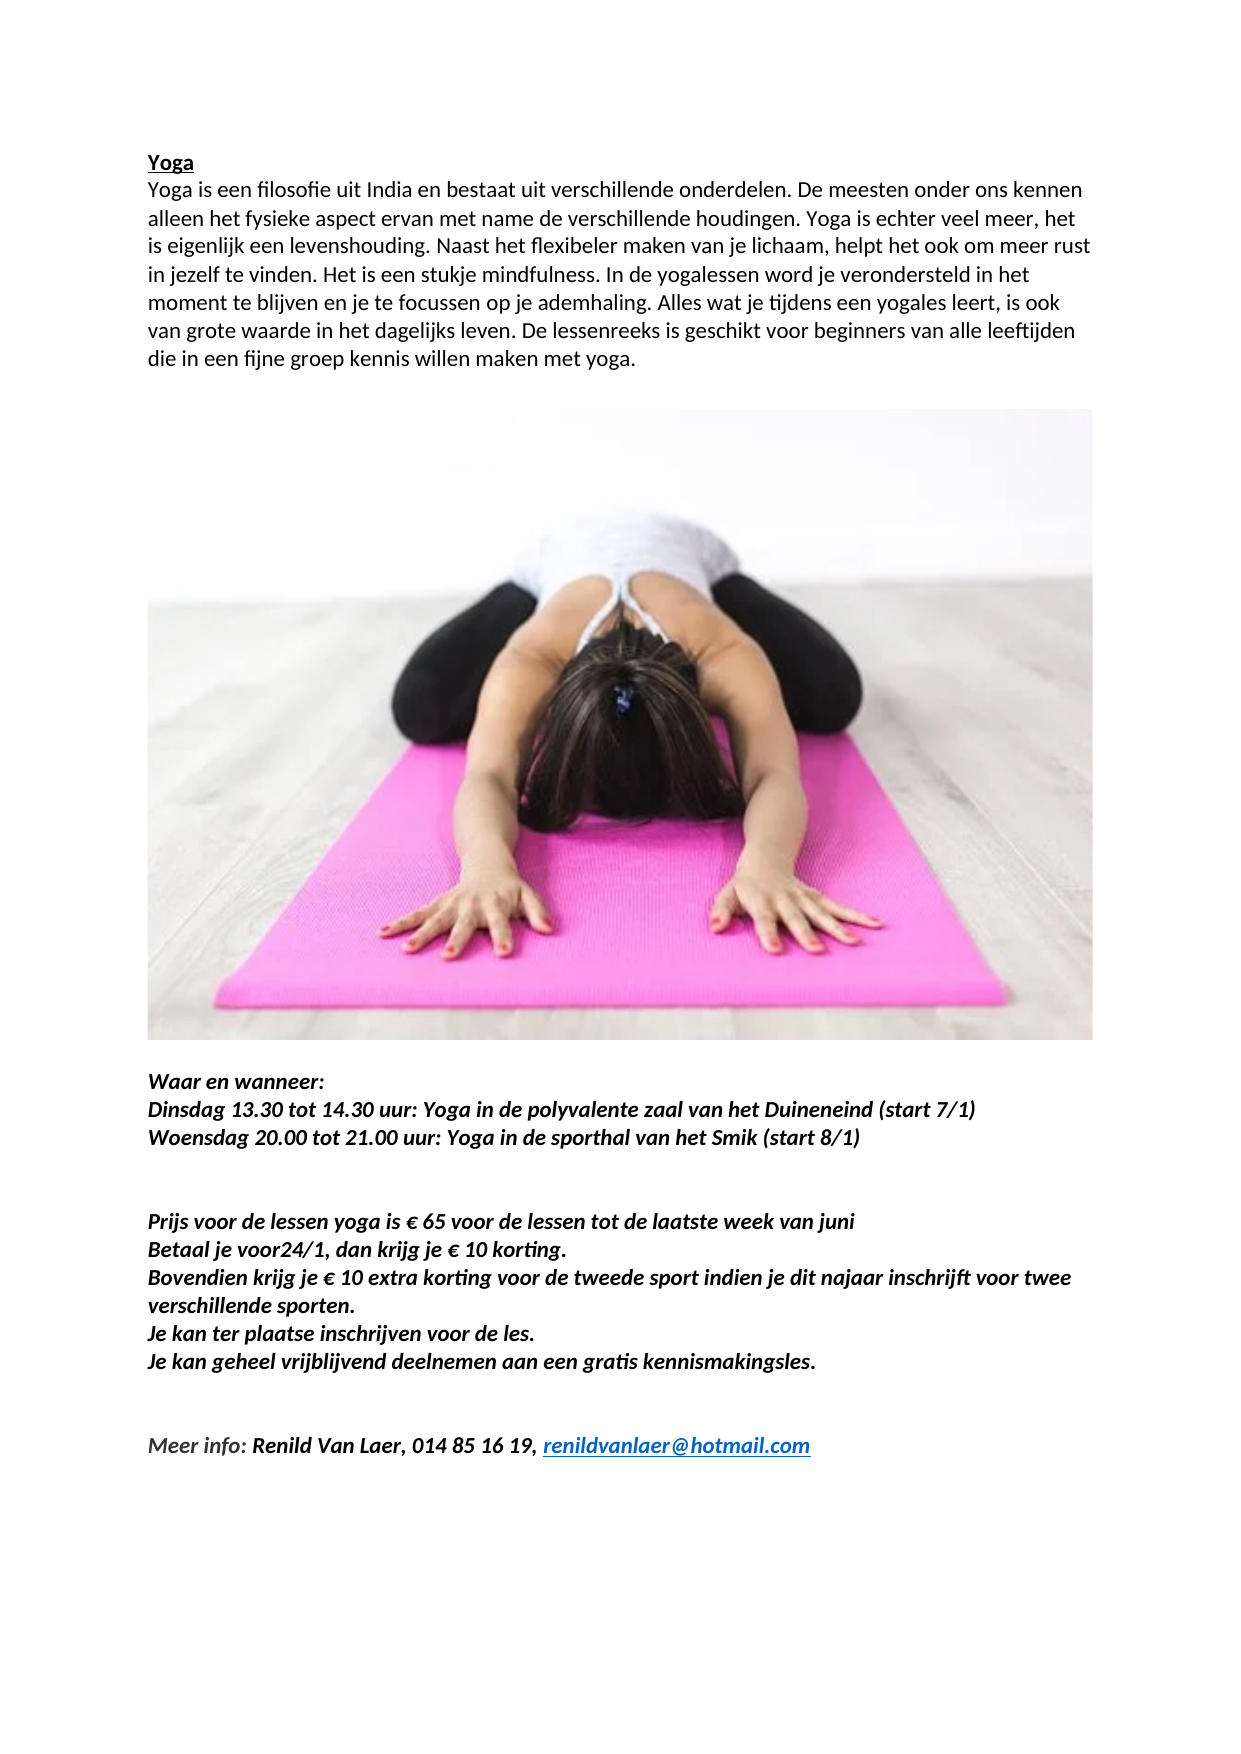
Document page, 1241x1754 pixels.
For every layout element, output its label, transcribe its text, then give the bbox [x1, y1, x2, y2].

text Yoga [148, 148, 1093, 176]
text Je kan ter plaatse inschrijven voor de les. [148, 1319, 1093, 1347]
text Prijs voor de lessen yoga is € 65 voor de lessen tot de laatste week van juni [148, 1207, 1093, 1235]
text Dinsdag 13.30 tot 14.30 uur: Yoga in de polyvalente zaal van het Duineneind (start 7/1) [148, 1095, 1093, 1123]
text Betaal je voor24/1, dan krijg je € 10 korting. [148, 1235, 1093, 1263]
text Meer info: Renild Van Laer, 014 85 16 19, renildvanlaer@hotmail.com [247, 1432, 1093, 1459]
text Waar en wanneer: [148, 1067, 1093, 1095]
text Yoga is een filosofie uit India en bestaat uit verschillende onderdelen. De meesten onder ons kennen alleen het fysieke aspect ervan met name de verschillende houdingen. Yoga is echter veel meer, het is eigenlijk een levenshouding. Naast het flexibeler maken van je lichaam, helpt het ook om meer rust in jezelf te vinden. Het is een stukje mindfulness. In de yogalessen word je verondersteld in het moment te blijven en je te focussen op je ademhaling. Alles wat je tijdens een yogales leert, is ook van grote waarde in het dagelijks leven. De lessenreeks is geschikt voor beginners van alle leeftijden die in een fijne groep kennis willen maken met yoga. [148, 176, 1093, 372]
text Woensdag 20.00 tot 21.00 uur: Yoga in de sporthal van het Smik (start 8/1) [148, 1123, 1093, 1151]
text Je kan geheel vrijblijvend deelnemen aan een gratis kennismakingsles. [148, 1347, 1093, 1376]
picture [147, 409, 1093, 1040]
text Bovendien krijg je € 10 extra korting voor de tweede sport indien je dit najaar inschrijft voor twee verschillende sporten. [148, 1263, 1093, 1319]
